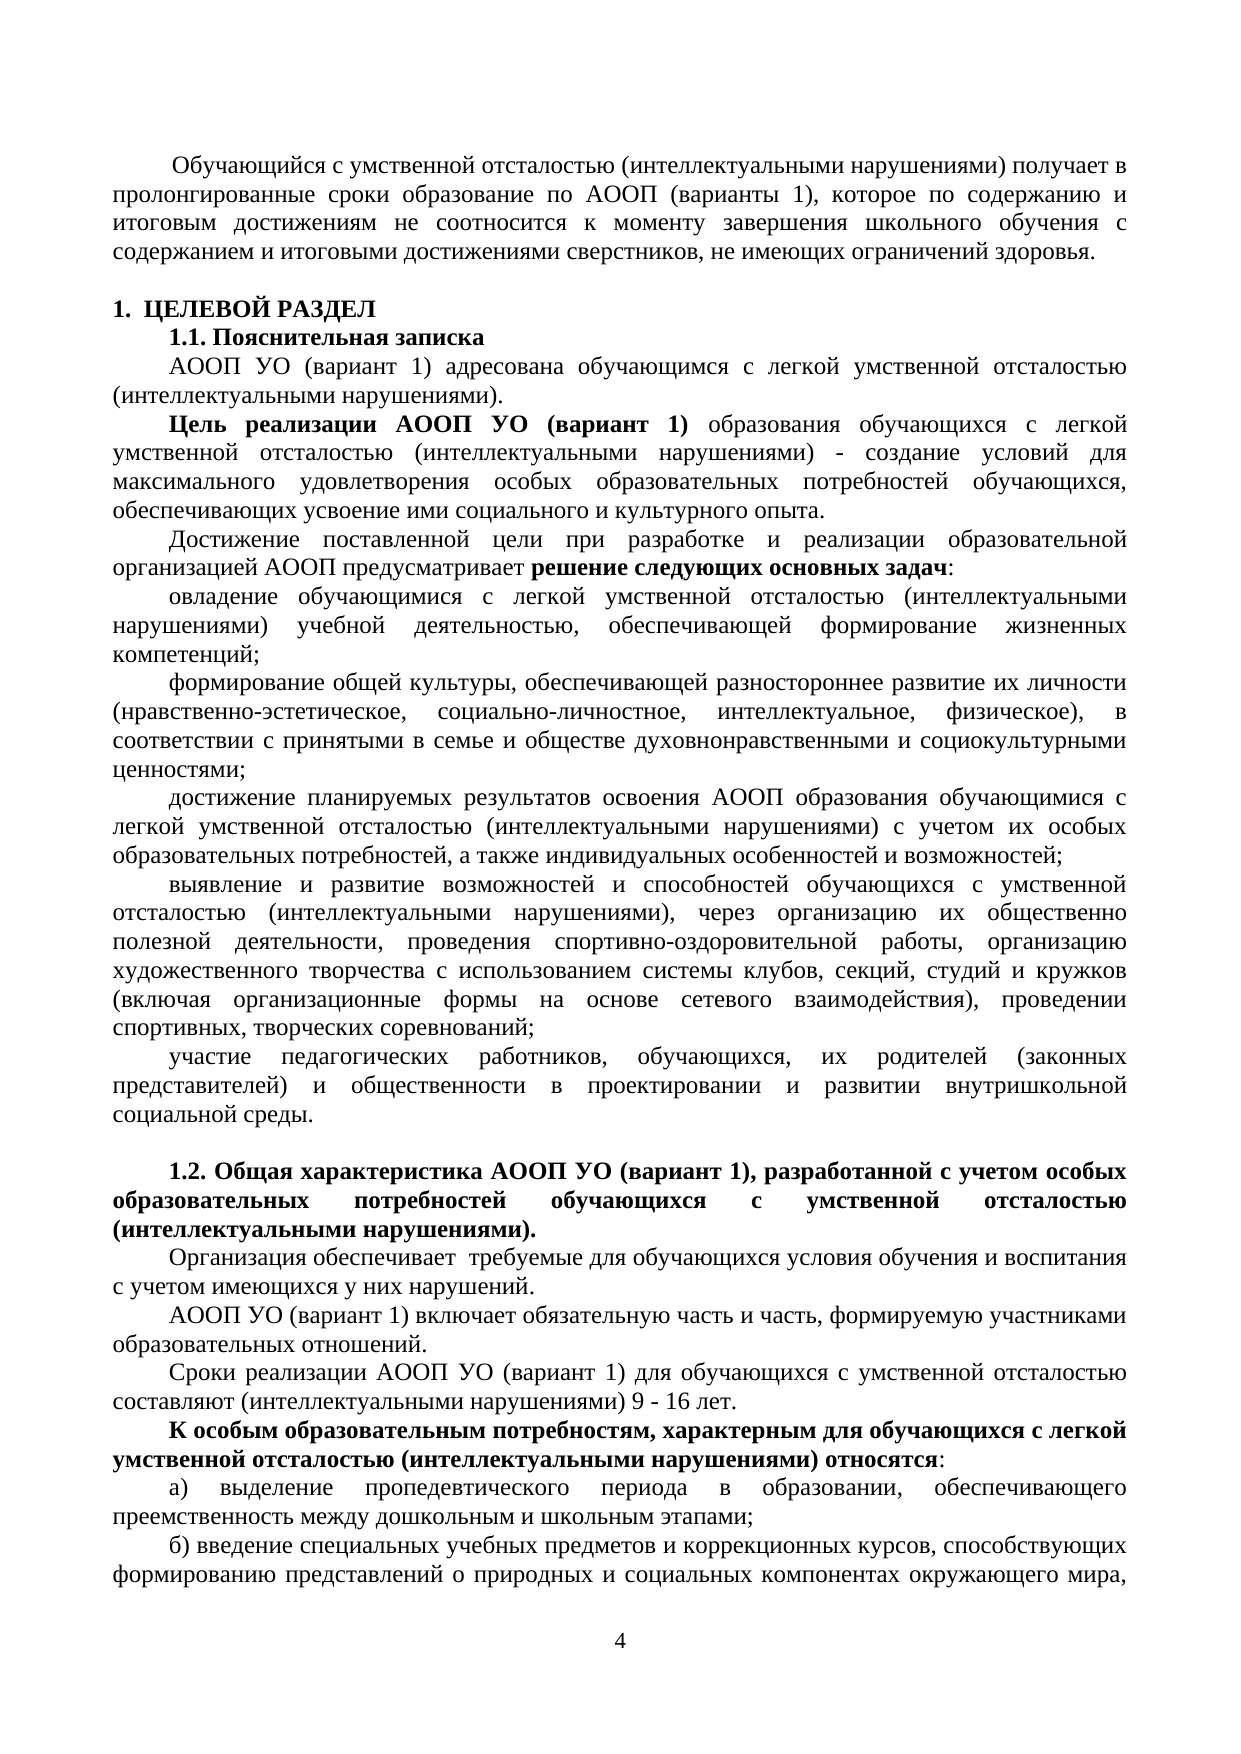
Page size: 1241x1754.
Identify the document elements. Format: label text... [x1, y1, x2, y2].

text Организация обеспечивает требуемые для обучающихся условия обучения и воспитания с учетом имеющихся у них нарушений. [112, 1242, 1128, 1300]
title 1.1. Пояснительная записка [112, 322, 1128, 351]
text а) выделение пропедевтического периода в образовании, обеспечивающего преемственность между дошкольным и школьным этапами; [112, 1472, 1128, 1530]
text участие педагогических работников, обучающихся, их родителей (законных представителей) и общественности в проектировании и развитии внутришкольной социальной среды. [112, 1041, 1128, 1127]
text АООП УО (вариант 1) адресована обучающимся с легкой умственной отсталостью (интеллектуальными нарушениями). [112, 351, 1128, 409]
text овладение обучающимися с легкой умственной отсталостью (интеллектуальными нарушениями) учебной деятельностью, обеспечивающей формирование жизненных компетенций; [112, 581, 1128, 667]
title 1. ЦЕЛЕВОЙ РАЗДЕЛ [112, 294, 1128, 322]
text К особым образовательным потребностям, характерным для обучающихся с легкой умственной отсталостью (интеллектуальными нарушениями) относятся: [112, 1415, 1128, 1472]
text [112, 1530, 1128, 1587]
text выявление и развитие возможностей и способностей обучающихся с умственной отсталостью (интеллектуальными нарушениями), через организацию их общественно полезной деятельности, проведения спортивно-оздоровительной работы, организацию художественного творчества с использованием системы клубов, секций, студий и кружков (включая организационные формы на основе сетевого взаимодействия), проведении спортивных, творческих соревнований; [112, 869, 1128, 1041]
text Цель реализации АООП УО (вариант 1) образования обучающихся с легкой умственной отсталостью (интеллектуальными нарушениями) - создание условий для максимального удовлетворения особых образовательных потребностей обучающихся, обеспечивающих усвоение ими социального и культурного опыта. [112, 409, 1128, 524]
title 1.2. Общая характеристика АООП УО (вариант 1), разработанной с учетом особых образовательных потребностей обучающихся с умственной отсталостью (интеллектуальными нарушениями). [112, 1156, 1128, 1242]
text формирование общей культуры, обеспечивающей разностороннее развитие их личности (нравственно-эстетическое, социально-личностное, интеллектуальное, физическое), в соответствии с принятыми в семье и обществе духовнонравственными и социокультурными ценностями; [112, 667, 1128, 782]
text АООП УО (вариант 1) включает обязательную часть и часть, формируемую участниками образовательных отношений. [112, 1300, 1128, 1357]
text Обучающийся с умственной отсталостью (интеллектуальными нарушениями) получает в пролонгированные сроки образование по АООП (варианты 1), которое по содержанию и итоговым достижениям не соотносится к моменту завершения школьного обучения с содержанием и итоговыми достижениями сверстников, не имеющих ограничений здоровья. [112, 150, 1128, 265]
text достижение планируемых результатов освоения АООП образования обучающимися с легкой умственной отсталостью (интеллектуальными нарушениями) с учетом их особых образовательных потребностей, а также индивидуальных особенностей и возможностей; [112, 782, 1128, 869]
text Сроки реализации АООП УО (вариант 1) для обучающихся с умственной отсталостью составляют (интеллектуальными нарушениями) 9 - 16 лет. [112, 1357, 1128, 1415]
text Достижение поставленной цели при разработке и реализации образовательной организацией АООП предусматривает решение следующих основных задач: [112, 524, 1128, 581]
